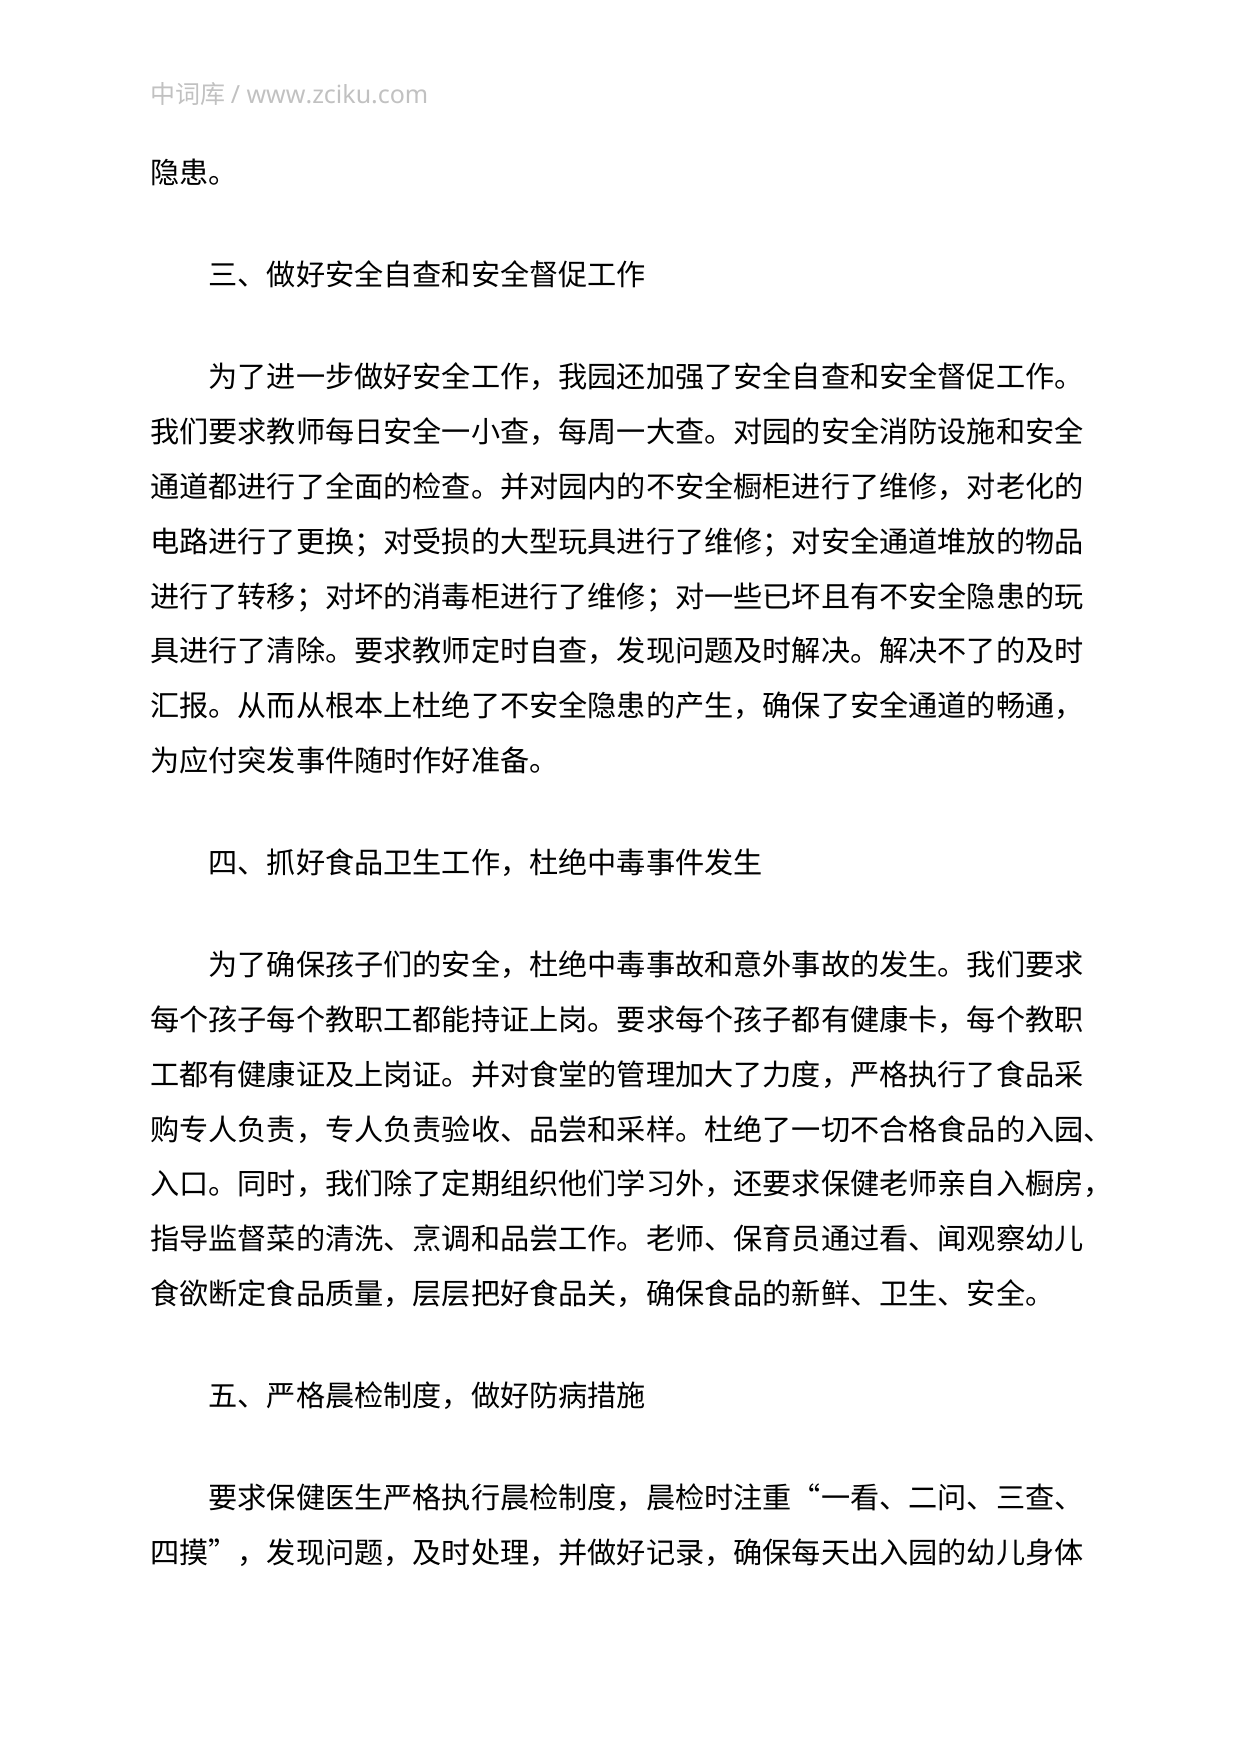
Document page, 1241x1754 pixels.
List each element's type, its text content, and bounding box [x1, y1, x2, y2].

text 为了进一步做好安全工作，我园还加强了安全自查和安全督促工作。我们要求教师每日安全一小查，每周一大查。对园的安全消防设施和安全通道都进行了全面的检查。并对园内的不安全橱柜进行了维修，对老化的电路进行了更换；对受损的大型玩具进行了维修；对安全通道堆放的物品进行了转移；对坏的消毒柜进行了维修；对一些已坏且有不安全隐患的玩具进行了清除。要求教师定时自查，发现问题及时解决。解决不了的及时汇报。从而从根本上杜绝了不安全隐患的产生，确保了安全通道的畅通，为应付突发事件随时作好准备。 [150, 353, 1090, 780]
text 四、抓好食品卫生工作，杜绝中毒事件发生 [150, 839, 1090, 882]
text 五、严格晨检制度，做好防病措施 [150, 1372, 1090, 1415]
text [150, 150, 1090, 192]
text 为了确保孩子们的安全，杜绝中毒事故和意外事故的发生。我们要求每个孩子每个教职工都能持证上岗。要求每个孩子都有健康卡，每个教职工都有健康证及上岗证。并对食堂的管理加大了力度，严格执行了食品采购专人负责，专人负责验收、品尝和采样。杜绝了一切不合格食品的入园、入口。同时，我们除了定期组织他们学习外，还要求保健老师亲自入橱房，指导监督菜的清洗、烹调和品尝工作。老师、保育员通过看、闻观察幼儿食欲断定食品质量，层层把好食品关，确保食品的新鲜、卫生、安全。 [150, 941, 1090, 1313]
text 三、做好安全自查和安全督促工作 [150, 252, 1090, 294]
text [150, 1474, 1090, 1571]
